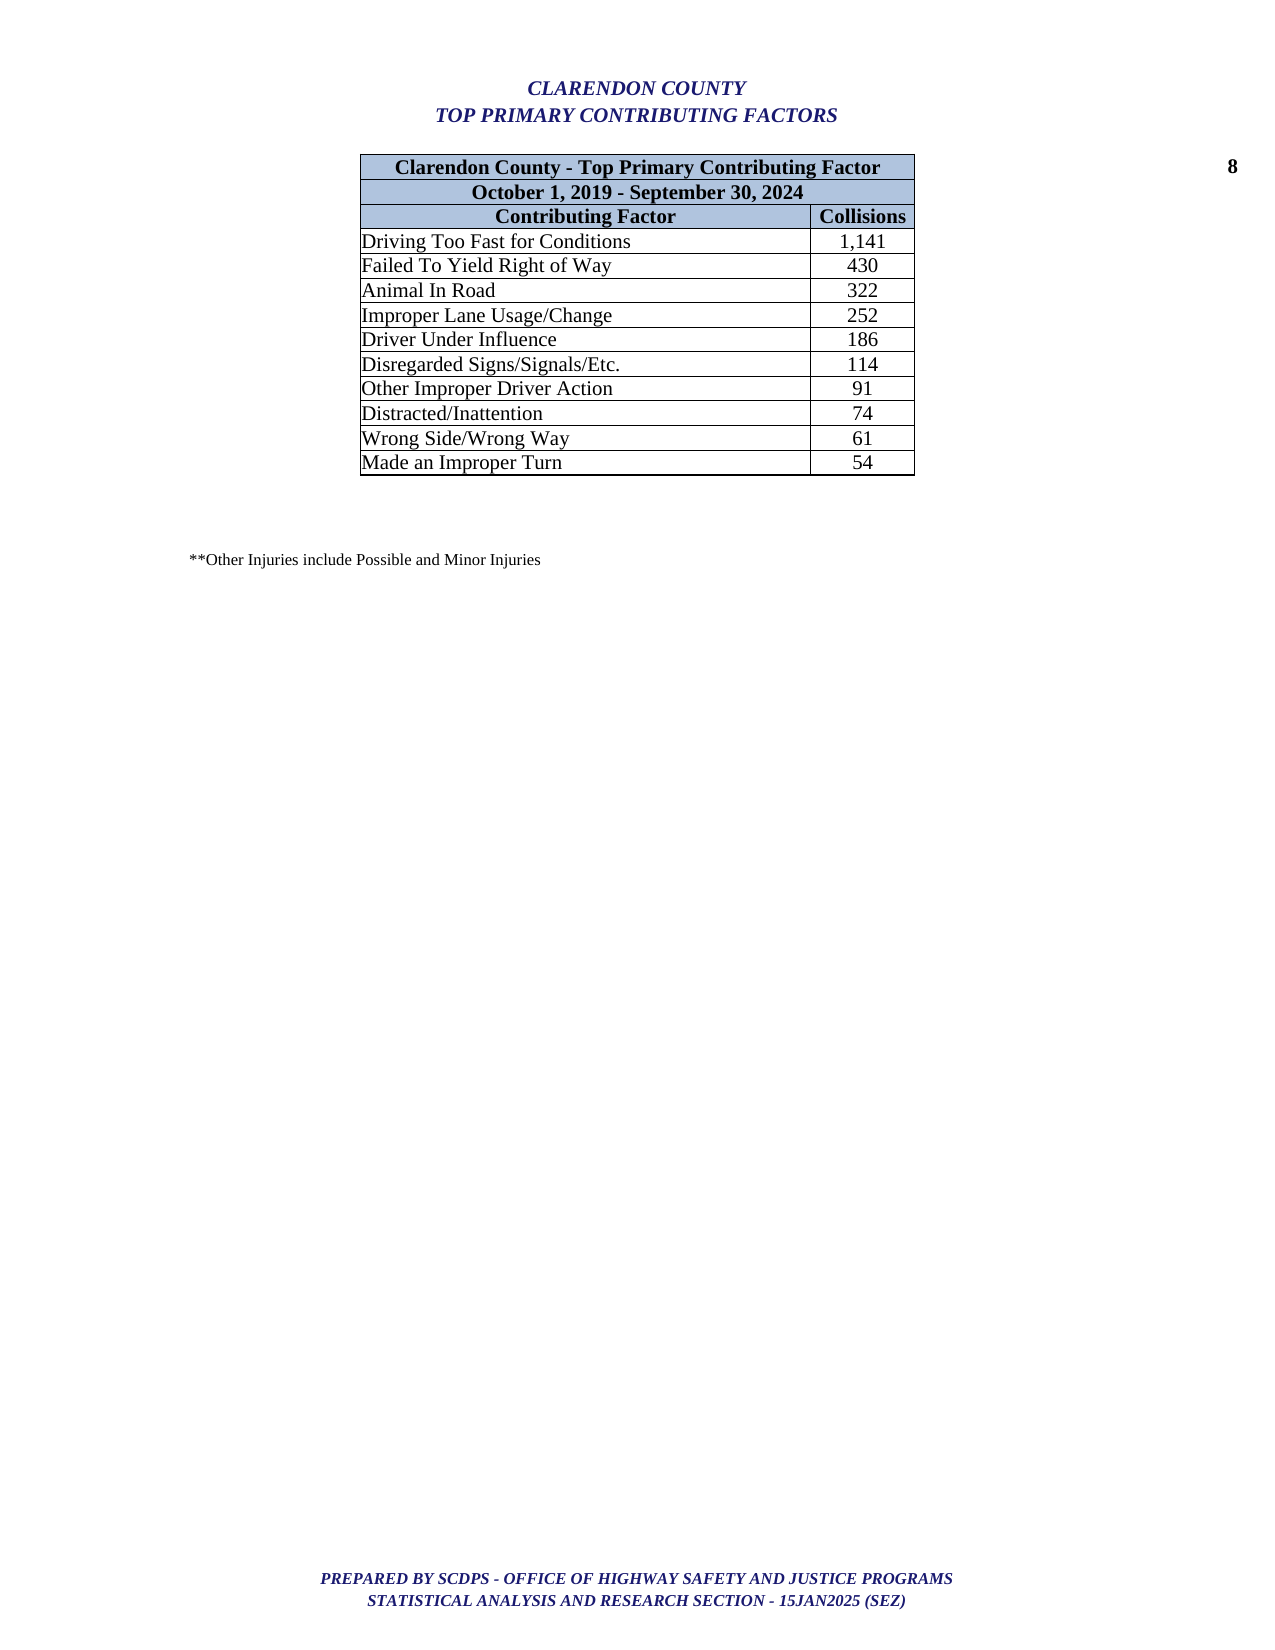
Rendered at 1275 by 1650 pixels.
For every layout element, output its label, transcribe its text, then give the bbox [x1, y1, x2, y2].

table_cell 252 [811, 303, 914, 327]
table_cell Distracted/Inattention [361, 401, 810, 425]
table_cell 322 [811, 279, 914, 302]
table_cell 74 [811, 401, 914, 425]
table_cell 430 [811, 254, 914, 277]
table_cell October 1, 2019 - September 30, 2024 [361, 180, 914, 204]
table_cell 61 [811, 426, 914, 449]
table_cell Improper Lane Usage/Change [361, 303, 810, 327]
table_header **Other Injuries include Possible and Minor Injuries [189, 550, 1086, 573]
table_cell Other Improper Driver Action [361, 377, 810, 400]
table_cell 186 [811, 328, 914, 351]
table_cell Disregarded Signs/Signals/Etc. [361, 352, 810, 376]
table_cell Driving Too Fast for Conditions [361, 229, 810, 253]
table_cell 114 [811, 352, 914, 376]
table_cell Made an Improper Turn [361, 451, 810, 474]
table_cell Collisions [811, 205, 914, 228]
table_cell Contributing Factor [361, 205, 810, 228]
table_cell Animal In Road [361, 279, 810, 302]
table_cell Failed To Yield Right of Way [361, 254, 810, 277]
table_cell Driver Under Influence [361, 328, 810, 351]
table_header Clarendon County - Top Primary Contributing Factor [361, 155, 914, 179]
table_cell Wrong Side/Wrong Way [361, 426, 810, 449]
table_cell 54 [811, 451, 914, 474]
table_cell 1,141 [811, 229, 914, 253]
table_cell 91 [811, 377, 914, 400]
